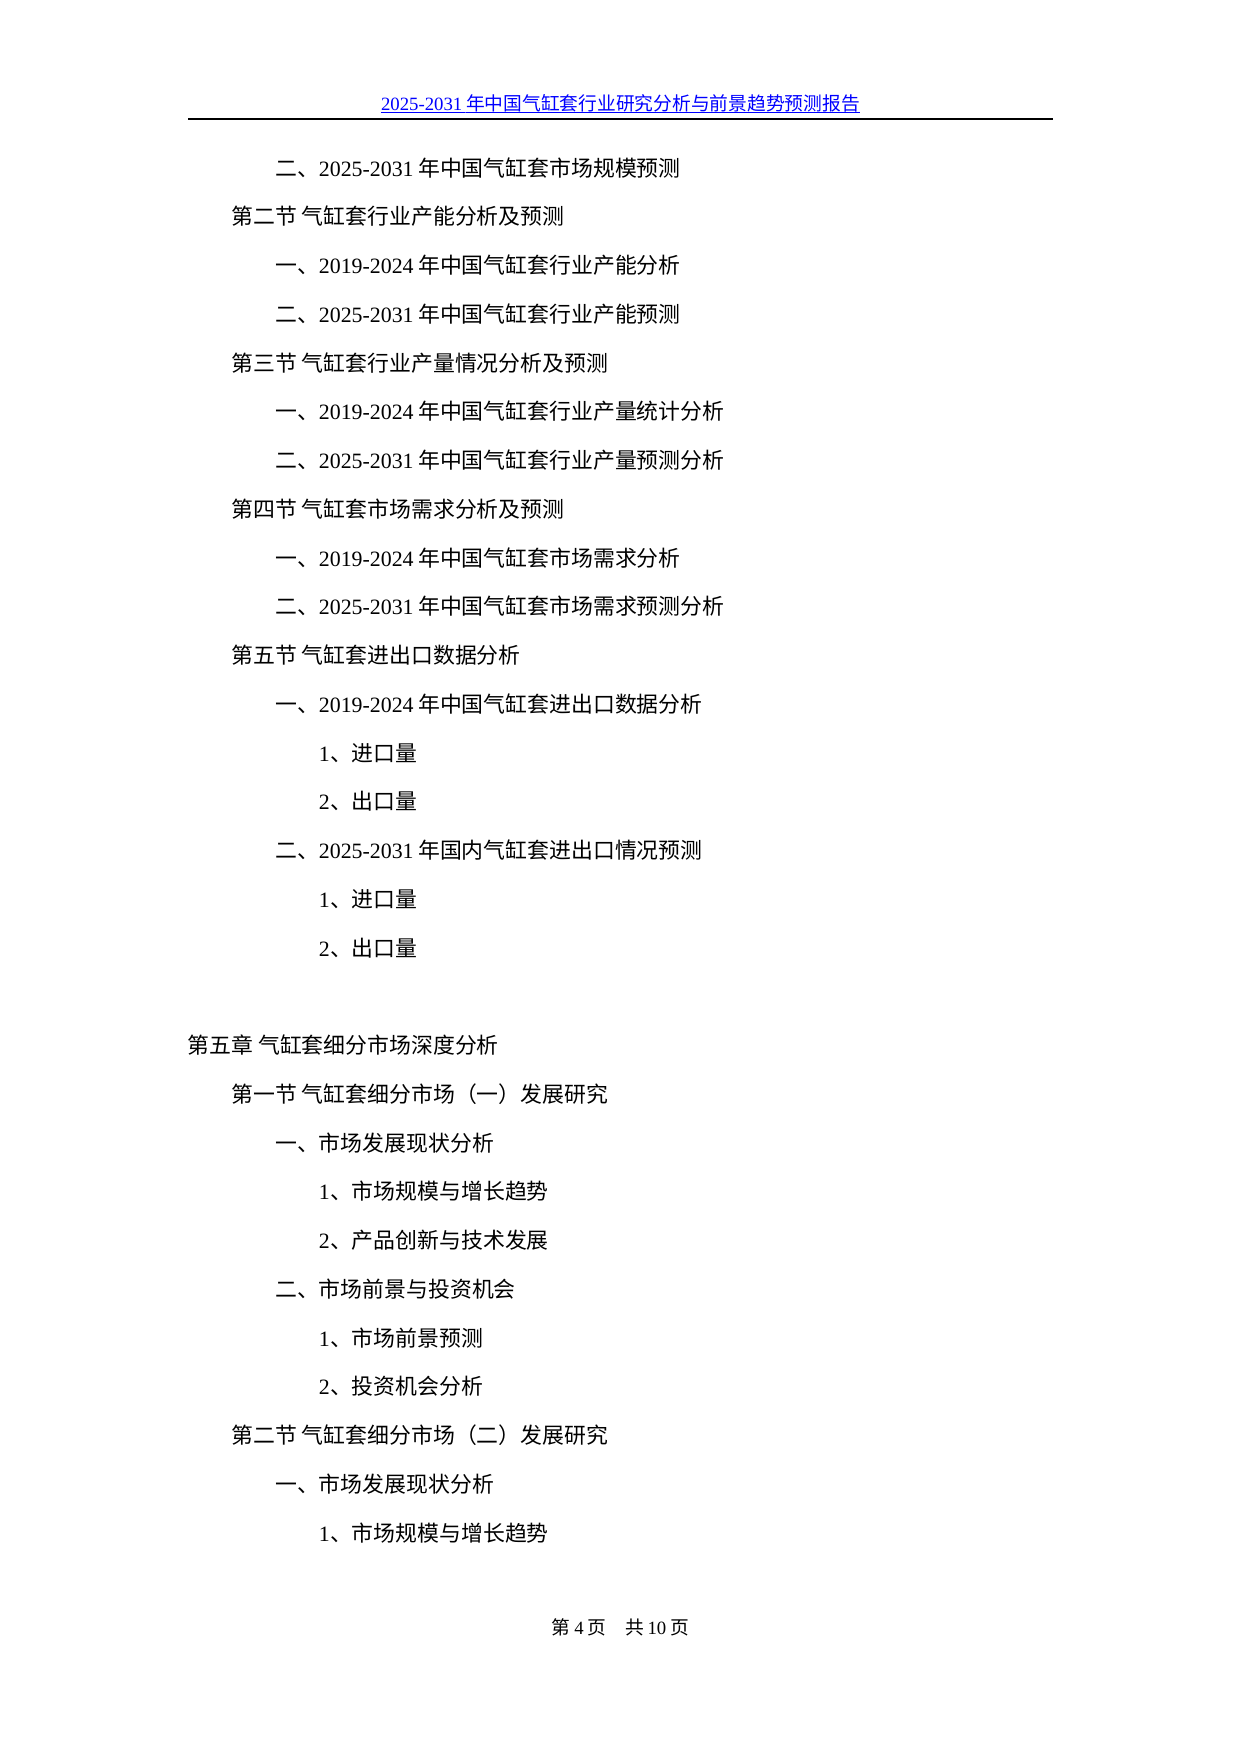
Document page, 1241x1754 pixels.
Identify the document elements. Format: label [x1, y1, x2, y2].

text [187, 150, 1053, 1548]
